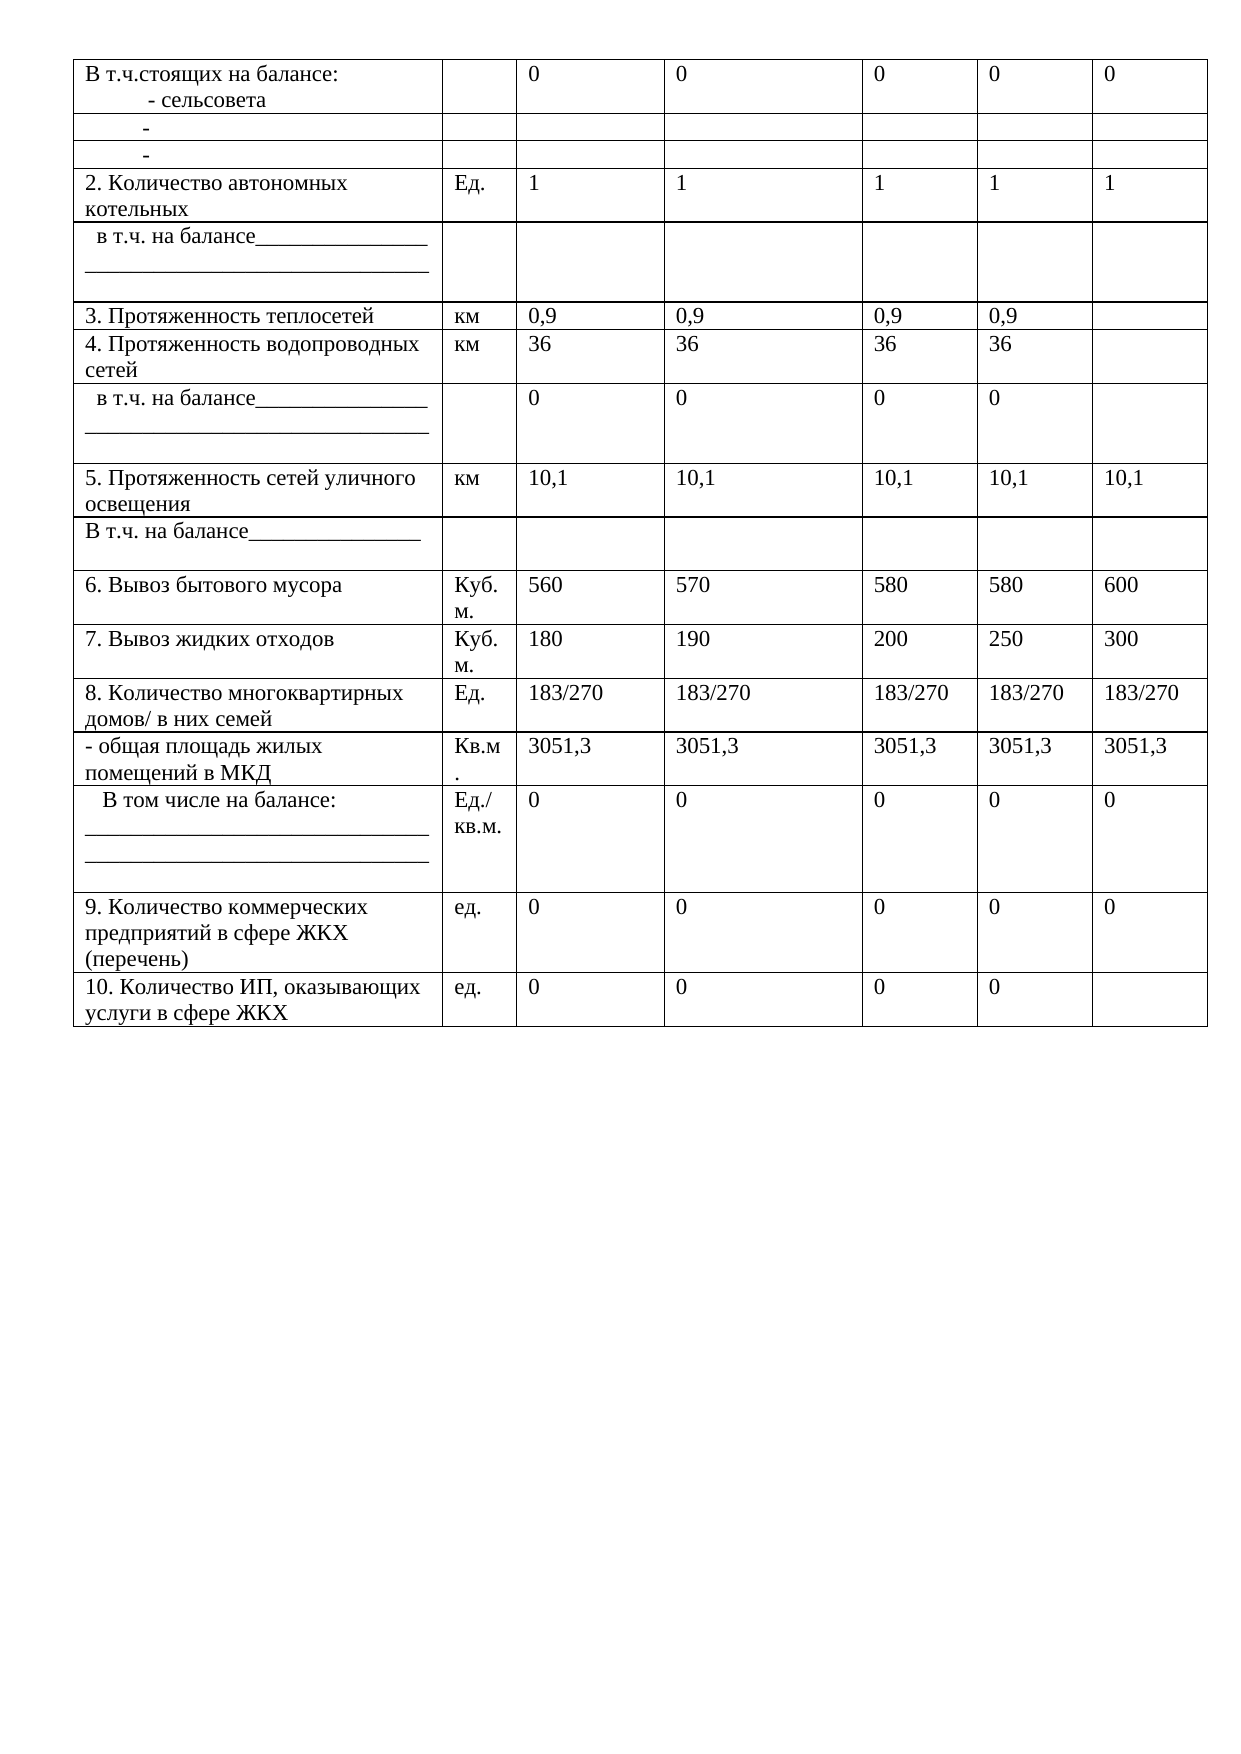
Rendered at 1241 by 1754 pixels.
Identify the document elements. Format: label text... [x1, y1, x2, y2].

table_cell [665, 518, 862, 570]
table_cell 0 [978, 786, 1092, 892]
table_cell км [443, 303, 516, 329]
table_cell 3051,3 [517, 733, 664, 785]
table_cell 36 [517, 330, 664, 383]
table_cell 0 [665, 60, 862, 113]
table_cell [863, 114, 977, 140]
table_cell Ед. [443, 679, 516, 731]
table_cell Ед./ кв.м. [443, 786, 516, 892]
table_cell 3051,3 [1093, 733, 1207, 785]
table_cell 9. Количество коммерческих предприятий в сфере ЖКХ (перечень) [74, 893, 442, 972]
table_cell 183/270 [863, 679, 977, 731]
table_cell 10,1 [665, 464, 862, 516]
table_cell [665, 114, 862, 140]
table_cell 3. Протяженность теплосетей [74, 303, 442, 329]
table_cell 0,9 [517, 303, 664, 329]
table_cell [978, 114, 1092, 140]
table_cell [978, 223, 1092, 301]
table_cell 0,9 [978, 303, 1092, 329]
table_cell 0 [863, 973, 977, 1026]
table_cell 183/270 [978, 679, 1092, 731]
table_cell 3051,3 [978, 733, 1092, 785]
table_cell 200 [863, 625, 977, 678]
table_cell 0 [1093, 893, 1207, 972]
table_cell [1093, 303, 1207, 329]
table_cell 7. Вывоз жидких отходов [74, 625, 442, 678]
table_cell 183/270 [665, 679, 862, 731]
table_cell 0 [978, 973, 1092, 1026]
table_cell 6. Вывоз бытового мусора [74, 571, 442, 624]
table_cell [1093, 518, 1207, 570]
table_cell 10,1 [863, 464, 977, 516]
table_cell 0 [978, 893, 1092, 972]
table_cell км [443, 330, 516, 383]
table_cell [863, 141, 977, 168]
table_cell [517, 114, 664, 140]
table_cell [517, 518, 664, 570]
table_cell [1093, 141, 1207, 168]
table_cell 600 [1093, 571, 1207, 624]
table_cell 300 [1093, 625, 1207, 678]
table_cell [443, 223, 516, 301]
table_cell - общая площадь жилых помещений в МКД [74, 733, 442, 785]
table_cell 0 [517, 60, 664, 113]
table_cell 570 [665, 571, 862, 624]
table_cell [978, 141, 1092, 168]
table_cell [517, 223, 664, 301]
table_cell 560 [517, 571, 664, 624]
table_cell 36 [978, 330, 1092, 383]
table_cell 0 [665, 786, 862, 892]
table_cell В т.ч. на балансе_______________ [74, 518, 442, 570]
table_cell ед. [443, 973, 516, 1026]
table_cell в т.ч. на балансе_______________ ______________________________ [74, 223, 442, 301]
table_cell 3051,3 [665, 733, 862, 785]
table_cell [443, 141, 516, 168]
table_cell 1 [863, 169, 977, 221]
table_cell Куб.м. [443, 571, 516, 624]
table_cell 1 [665, 169, 862, 221]
table_cell 0 [1093, 60, 1207, 113]
table_cell ед. [443, 893, 516, 972]
table_cell 10. Количество ИП, оказывающих услуги в сфере ЖКХ [74, 973, 442, 1026]
table_cell [1093, 330, 1207, 383]
table_cell 5. Протяженность сетей уличного освещения [74, 464, 442, 516]
table_cell [1093, 114, 1207, 140]
table_cell [863, 223, 977, 301]
table_cell 10,1 [1093, 464, 1207, 516]
table_cell 0 [863, 60, 977, 113]
table_cell 10,1 [517, 464, 664, 516]
table_cell Кв.м. [443, 733, 516, 785]
table_cell - [74, 141, 442, 168]
table_cell 0 [863, 384, 977, 463]
table_cell 1 [978, 169, 1092, 221]
table_cell 1 [1093, 169, 1207, 221]
table_cell [443, 114, 516, 140]
table_cell [1093, 973, 1207, 1026]
table_cell 0 [1093, 786, 1207, 892]
table_cell 1 [517, 169, 664, 221]
table_cell [863, 518, 977, 570]
table_cell 4. Протяженность водопроводных сетей [74, 330, 442, 383]
table_cell 2. Количество автономных котельных [74, 169, 442, 221]
table_cell 0 [665, 973, 862, 1026]
table_cell Куб.м. [443, 625, 516, 678]
table_cell 0,9 [863, 303, 977, 329]
table_cell - [74, 114, 442, 140]
table_cell 183/270 [517, 679, 664, 731]
table_cell 0,9 [665, 303, 862, 329]
table_cell [443, 60, 516, 113]
table_cell 0 [665, 893, 862, 972]
table_cell [1093, 223, 1207, 301]
table_cell 0 [517, 973, 664, 1026]
table_cell 0 [863, 786, 977, 892]
table_cell [978, 518, 1092, 570]
table_cell 0 [517, 384, 664, 463]
table_cell В т.ч.стоящих на балансе: - сельсовета [74, 60, 442, 113]
table_cell [665, 223, 862, 301]
table_cell 183/270 [1093, 679, 1207, 731]
table_cell 0 [665, 384, 862, 463]
table_cell 36 [863, 330, 977, 383]
table_cell 0 [517, 786, 664, 892]
table_cell км [443, 464, 516, 516]
table_cell 0 [517, 893, 664, 972]
table_cell 0 [978, 60, 1092, 113]
table_cell Ед. [443, 169, 516, 221]
table_cell 180 [517, 625, 664, 678]
table_cell 3051,3 [863, 733, 977, 785]
table_cell 190 [665, 625, 862, 678]
table_cell 250 [978, 625, 1092, 678]
table_cell 36 [665, 330, 862, 383]
table_cell 0 [978, 384, 1092, 463]
table_cell [443, 384, 516, 463]
table_cell 580 [978, 571, 1092, 624]
table_cell 580 [863, 571, 977, 624]
table_cell [517, 141, 664, 168]
table_cell 8. Количество многоквартирных домов/ в них семей [74, 679, 442, 731]
table_cell 10,1 [978, 464, 1092, 516]
table_cell В том числе на балансе: ______________________________ ______________________________ [74, 786, 442, 892]
table_cell в т.ч. на балансе_______________ ______________________________ [74, 384, 442, 463]
table_cell [665, 141, 862, 168]
table_cell [443, 518, 516, 570]
table_cell 0 [863, 893, 977, 972]
table_cell [1093, 384, 1207, 463]
